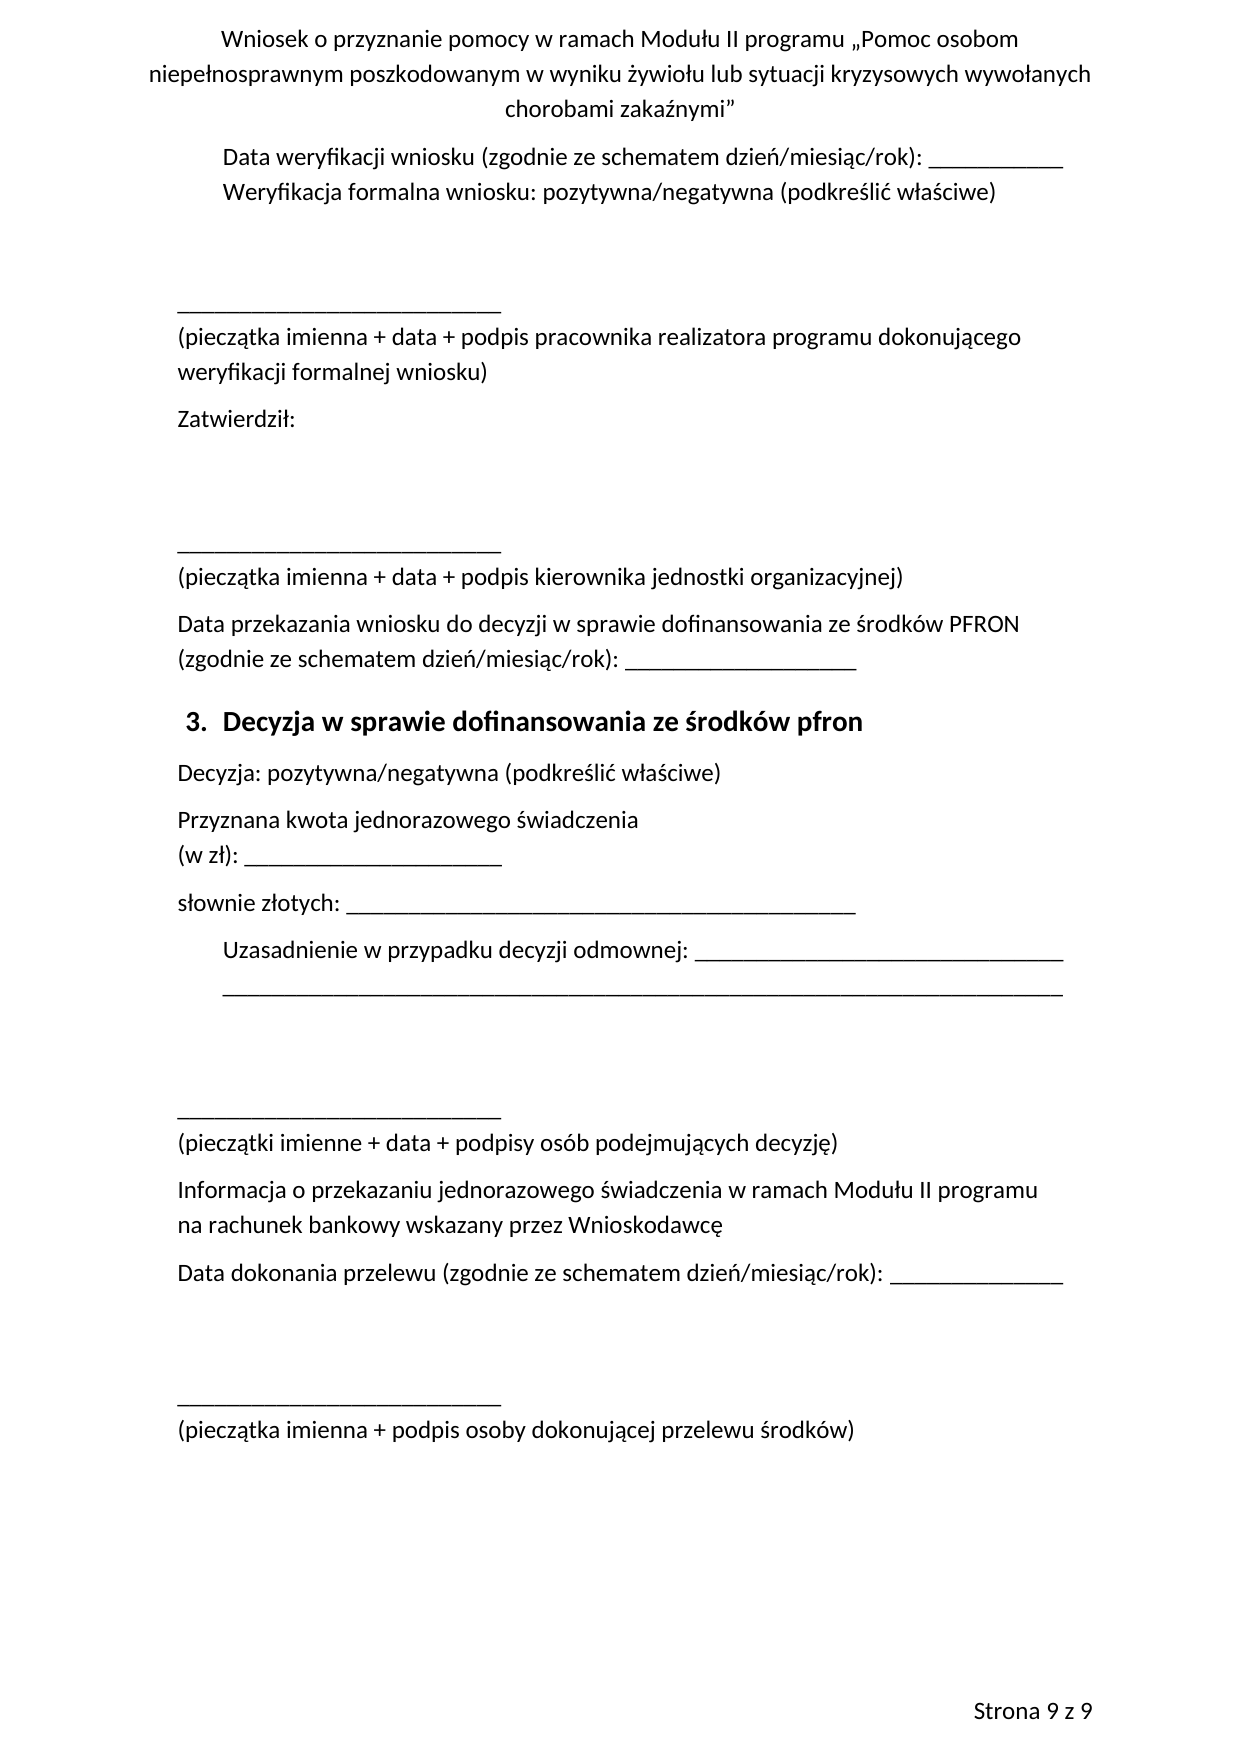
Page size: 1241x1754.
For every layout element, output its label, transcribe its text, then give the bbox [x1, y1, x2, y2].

text (pieczątka imienna + data + podpis kierownika jednostki organizacyjnej) [177, 561, 1092, 591]
text Informacja o przekazaniu jednorazowego świadczenia w ramach Modułu II programu na rachunek bankowy wskazany przez Wnioskodawcę [177, 1174, 1092, 1240]
text Decyzja: pozytywna/negatywna (podkreślić właściwe) [177, 757, 1092, 787]
text słownie złotych: [177, 887, 1092, 917]
list Weryfikacja formalna wniosku: pozytywna/negatywna (podkreślić właściwe) [223, 176, 1092, 206]
text (pieczątka imienna + podpis osoby dokonującej przelewu środków) [177, 1414, 1092, 1445]
text (pieczątka imienna + data + podpis pracownika realizatora programu dokonującego weryfikacji formalnej wniosku) [177, 321, 1092, 386]
list Data dokonania przelewu (zgodnie ze schematem dzień/miesiąc/rok): [177, 1257, 1092, 1287]
list Data weryfikacji wniosku (zgodnie ze schematem dzień/miesiąc/rok): [223, 141, 1092, 171]
list Uzasadnienie w przypadku decyzji odmownej: [223, 934, 1092, 1000]
subtitle Decyzja w sprawie dofinansowania ze środków pfron [185, 703, 1092, 739]
list Data przekazania wniosku do decyzji w sprawie dofinansowania ze środków PFRON (zgodnie ze schematem dzień/miesiąc/rok): [177, 608, 1092, 674]
text (pieczątki imienne + data + podpisy osób podejmujących decyzję) [177, 1127, 1092, 1157]
text Zatwierdził: [177, 403, 1092, 434]
text Przyznana kwota jednorazowego świadczenia (w zł): [177, 804, 1092, 870]
